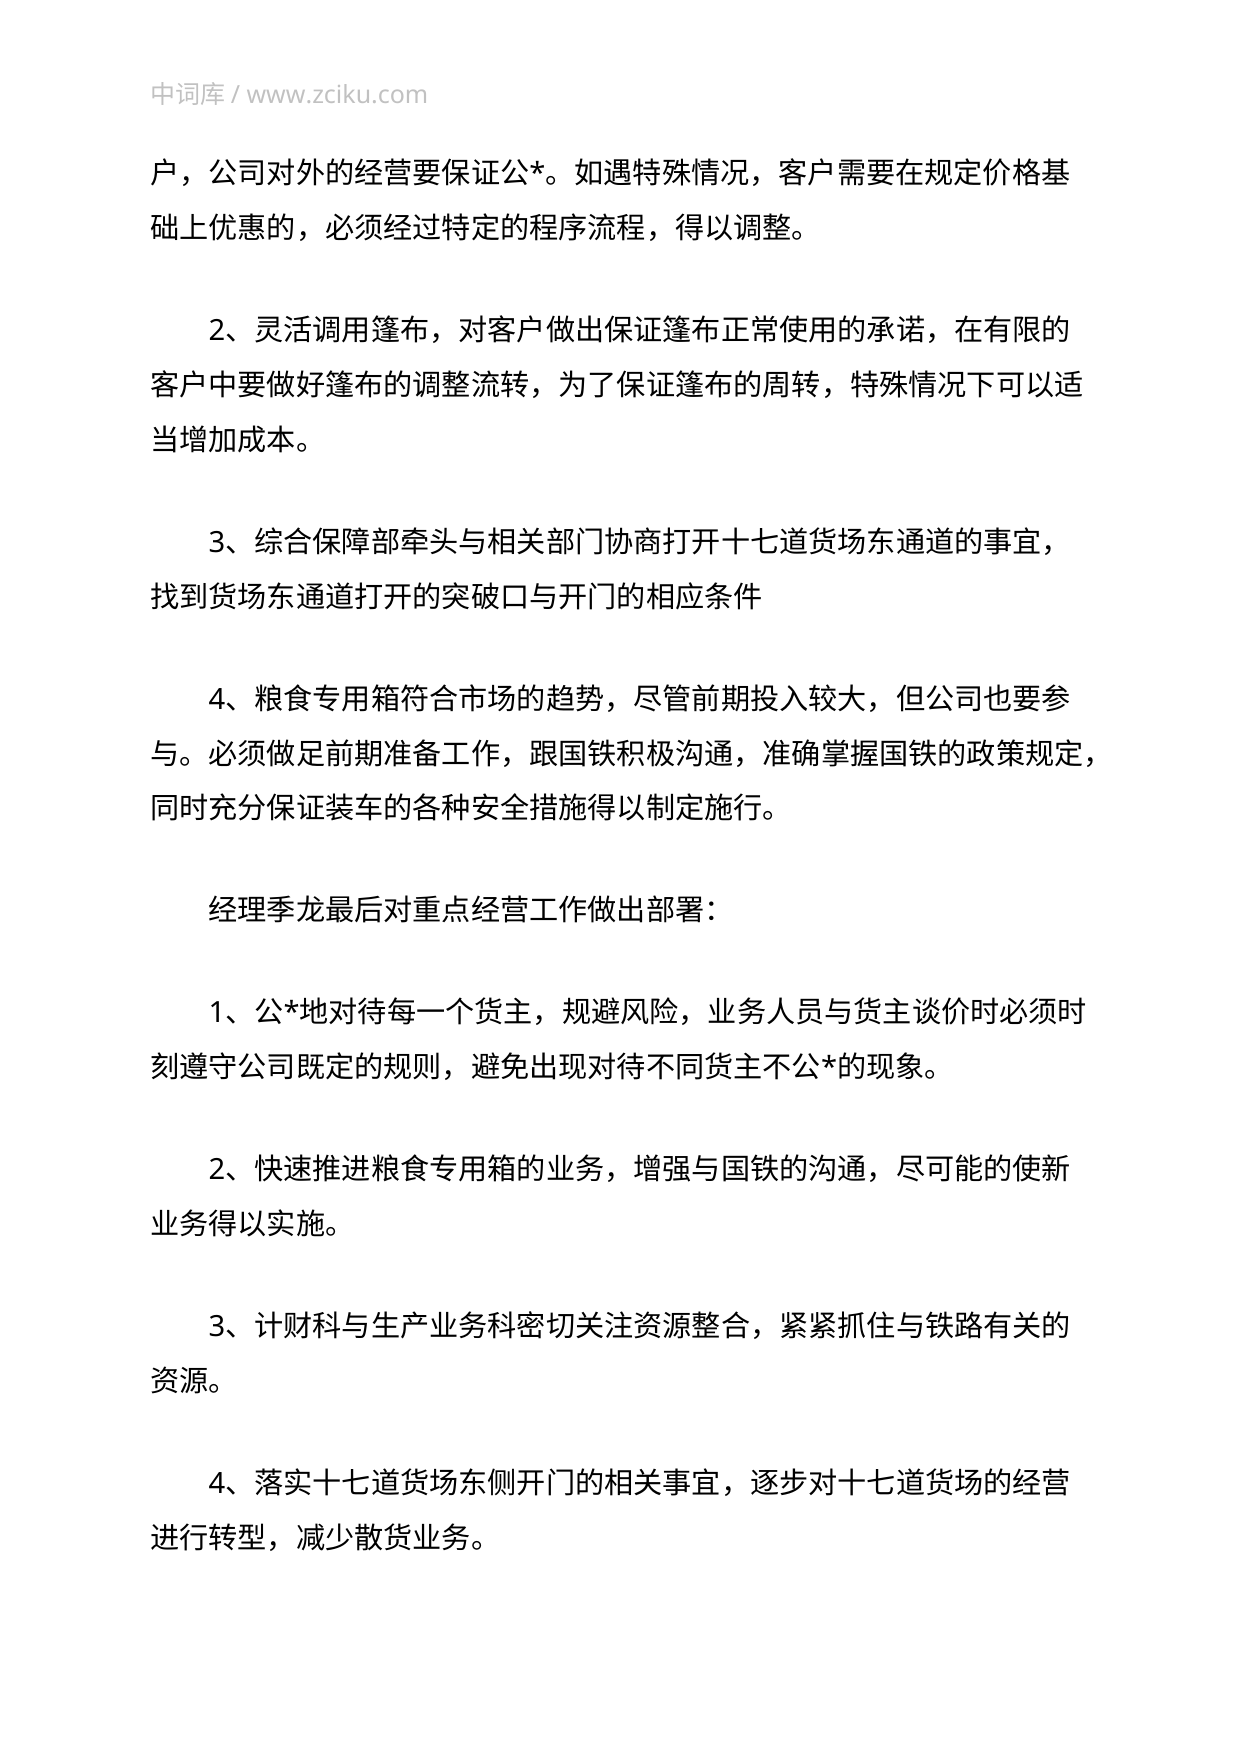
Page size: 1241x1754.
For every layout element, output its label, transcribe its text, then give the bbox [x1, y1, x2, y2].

text 4、落实十七道货场东侧开门的相关事宜，逐步对十七道货场的经营进行转型，减少散货业务。 [150, 1459, 1090, 1556]
text 2、快速推进粮食专用箱的业务，增强与国铁的沟通，尽可能的使新业务得以实施。 [150, 1146, 1090, 1243]
text 3、综合保障部牵头与相关部门协商打开十七道货场东通道的事宜，找到货场东通道打开的突破口与开门的相应条件 [150, 518, 1090, 616]
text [150, 150, 1090, 247]
text 4、粮食专用箱符合市场的趋势，尽管前期投入较大，但公司也要参与。必须做足前期准备工作，跟国铁积极沟通，准确掌握国铁的政策规定，同时充分保证装车的各种安全措施得以制定施行。 [150, 675, 1090, 827]
text 1、公*地对待每一个货主，规避风险，业务人员与货主谈价时必须时刻遵守公司既定的规则，避免出现对待不同货主不公*的现象。 [150, 989, 1090, 1086]
text 3、计财科与生产业务科密切关注资源整合，紧紧抓住与铁路有关的资源。 [150, 1302, 1090, 1400]
text 经理季龙最后对重点经营工作做出部署： [150, 887, 1090, 929]
text 2、灵活调用篷布，对客户做出保证篷布正常使用的承诺，在有限的客户中要做好篷布的调整流转，为了保证篷布的周转，特殊情况下可以适当增加成本。 [150, 307, 1090, 459]
